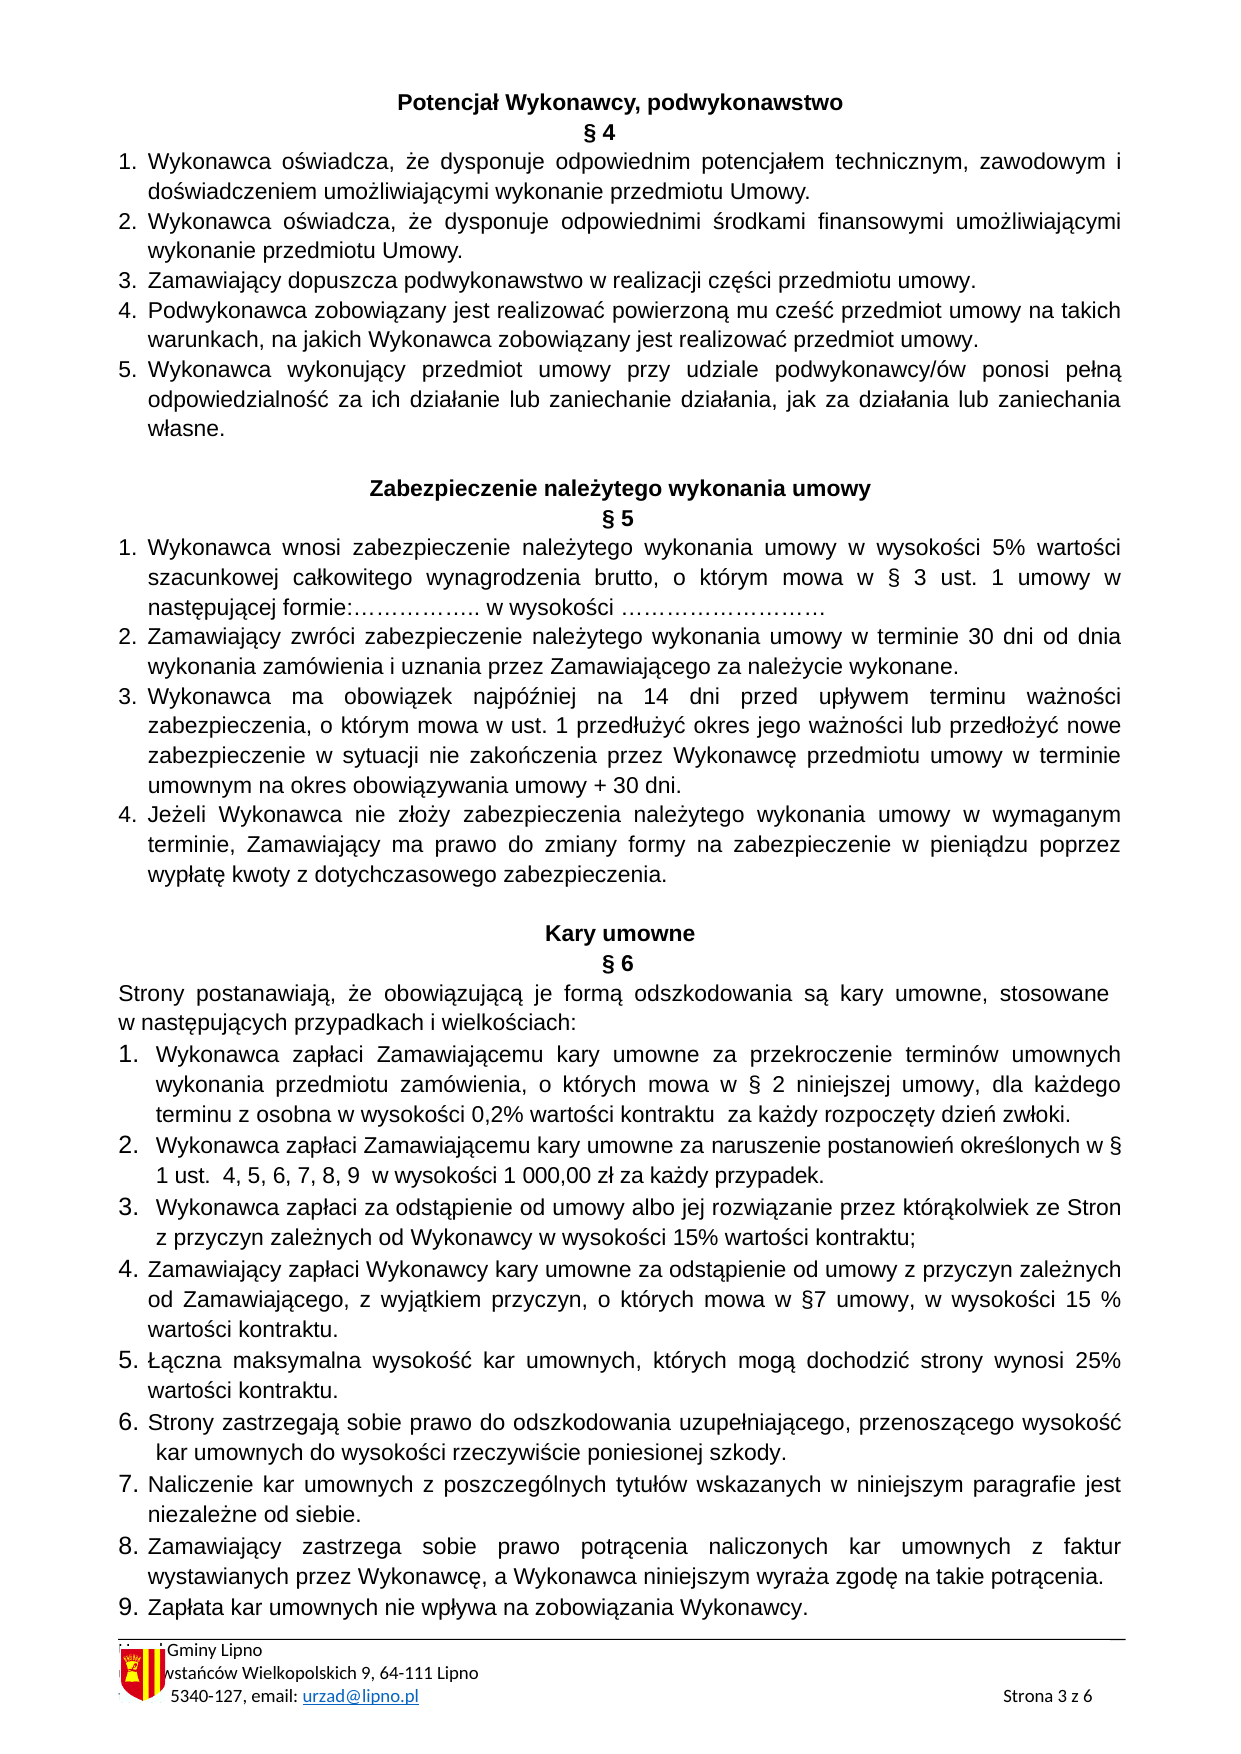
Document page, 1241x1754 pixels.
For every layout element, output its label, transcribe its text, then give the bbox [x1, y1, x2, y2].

list Jeżeli Wykonawca nie złoży zabezpieczenia należytego wykonania umowy w wymaganym terminie, Zamawiający ma prawo do zmiany formy na zabezpieczenie w pieniądzu poprzez wypłatę kwoty z dotychczasowego zabezpieczenia. [118, 801, 1122, 887]
list Zamawiający zwróci zabezpieczenie należytego wykonania umowy w terminie 30 dni od dnia wykonania zamówienia i uznania przez Zamawiającego za należycie wykonane. [118, 623, 1122, 679]
text Zabezpieczenie należytego wykonania umowy [118, 475, 1122, 501]
list Wykonawca oświadcza, że dysponuje odpowiednimi środkami finansowymi umożliwiającymi wykonanie przedmiotu Umowy. [118, 208, 1122, 264]
list Łączna maksymalna wysokość kar umownych, których mogą dochodzić strony wynosi 25% wartości kontraktu. [118, 1345, 1122, 1404]
list Strony zastrzegają sobie prawo do odszkodowania uzupełniającego, przenoszącego wysokość kar umownych do wysokości rzeczywiście poniesionej szkody. [118, 1407, 1122, 1466]
list Zapłata kar umownych nie wpływa na zobowiązania Wykonawcy. [118, 1592, 1122, 1621]
list Podwykonawca zobowiązany jest realizować powierzoną mu cześć przedmiot umowy na takich warunkach, na jakich Wykonawca zobowiązany jest realizować przedmiot umowy. [118, 297, 1122, 353]
list Wykonawca wykonujący przedmiot umowy przy udziale podwykonawcy/ów ponosi pełną odpowiedzialność za ich działanie lub zaniechanie działania, jak za działania lub zaniechania własne. [118, 356, 1122, 442]
list Wykonawca ma obowiązek najpóźniej na 14 dni przed upływem terminu ważności zabezpieczenia, o którym mowa w ust. 1 przedłużyć okres jego ważności lub przedłożyć nowe zabezpieczenie w sytuacji nie zakończenia przez Wykonawcę przedmiotu umowy w terminie umownym na okres obowiązywania umowy + 30 dni. [118, 683, 1122, 798]
list Wykonawca oświadcza, że dysponuje odpowiednim potencjałem technicznym, zawodowym i doświadczeniem umożliwiającymi wykonanie przedmiotu Umowy. [118, 148, 1122, 204]
text Strony postanawiają, że obowiązującą je formą odszkodowania są kary umowne, stosowane w następujących przypadkach i wielkościach: [118, 979, 1122, 1036]
list Wykonawca zapłaci Zamawiającemu kary umowne za przekroczenie terminów umownych wykonania przedmiotu zamówienia, o których mowa w § 2 niniejszej umowy, dla każdego terminu z osobna w wysokości 0,2% wartości kontraktu za każdy rozpoczęty dzień zwłoki. [118, 1039, 1122, 1127]
list Zamawiający zastrzega sobie prawo potrącenia naliczonych kar umownych z faktur wystawianych przez Wykonawcę, a Wykonawca niniejszym wyraża zgodę na takie potrącenia. [118, 1531, 1122, 1589]
list Naliczenie kar umownych z poszczególnych tytułów wskazanych w niniejszym paragrafie jest niezależne od siebie. [118, 1469, 1122, 1527]
text Potencjał Wykonawcy, podwykonawstwo [118, 89, 1122, 115]
list Zamawiający dopuszcza podwykonawstwo w realizacji części przedmiotu umowy. [118, 267, 1122, 293]
list Wykonawca wnosi zabezpieczenie należytego wykonania umowy w wysokości 5% wartości szacunkowej całkowitego wynagrodzenia brutto, o którym mowa w § 3 ust. 1 umowy w następującej formie:…………….. w wysokości ……………………… [118, 534, 1122, 620]
picture [118, 1646, 165, 1700]
list Wykonawca zapłaci Zamawiającemu kary umowne za naruszenie postanowień określonych w § 1 ust. 4, 5, 6, 7, 8, 9 w wysokości 1 000,00 zł za każdy przypadek. [118, 1130, 1122, 1189]
list Zamawiający zapłaci Wykonawcy kary umowne za odstąpienie od umowy z przyczyn zależnych od Zamawiającego, z wyjątkiem przyczyn, o których mowa w §7 umowy, w wysokości 15 % wartości kontraktu. [118, 1254, 1122, 1342]
text Kary umowne [118, 920, 1122, 946]
list Wykonawca zapłaci za odstąpienie od umowy albo jej rozwiązanie przez którąkolwiek ze Stron z przyczyn zależnych od Wykonawcy w wysokości 15% wartości kontraktu; [118, 1192, 1122, 1251]
